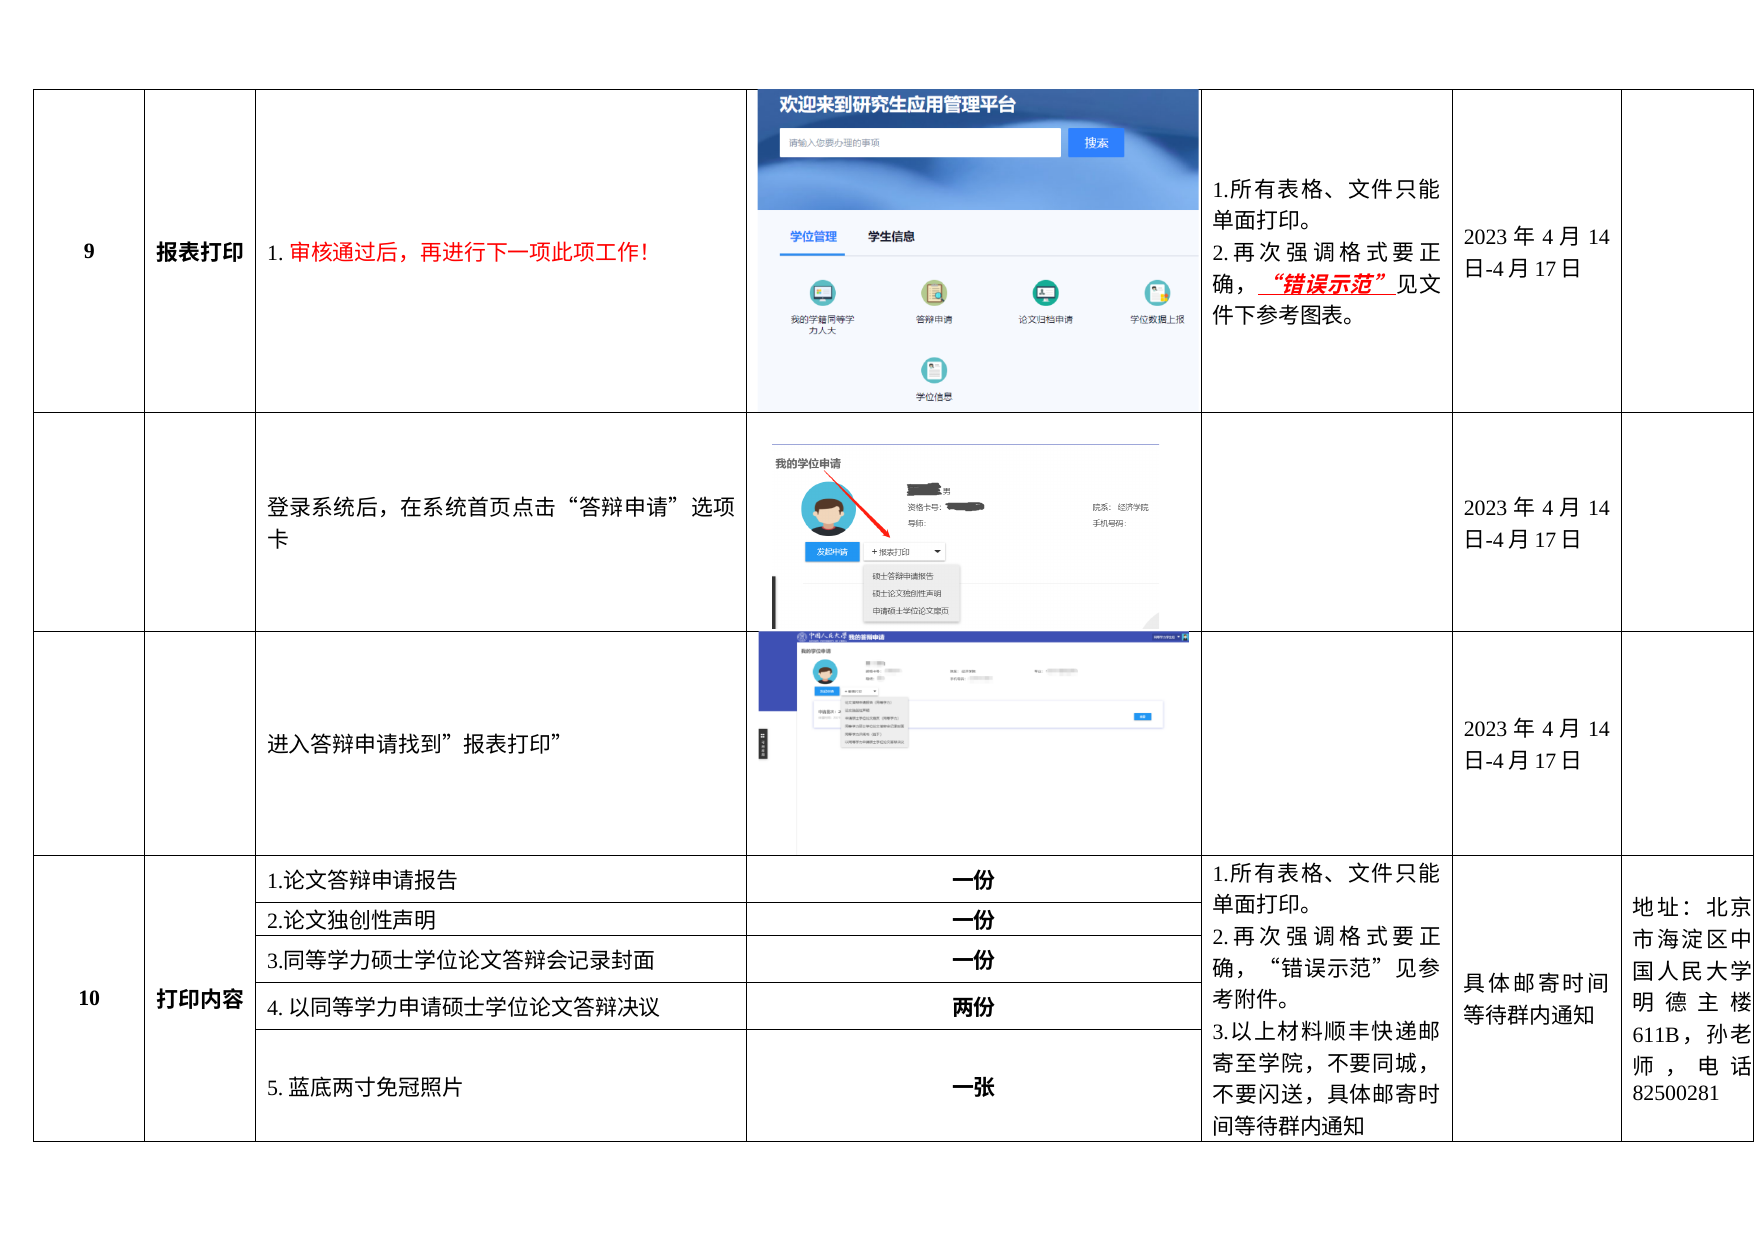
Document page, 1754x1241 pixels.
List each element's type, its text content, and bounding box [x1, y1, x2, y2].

table_cell 2023年4月14日-4月17日 [1453, 632, 1621, 854]
table_cell 1. 审核通过后，再进行下一项此项工作！ [256, 90, 746, 412]
table_cell [747, 413, 1201, 631]
table_cell [747, 632, 758, 854]
table_cell 进入答辩申请找到”报表打印” [256, 632, 746, 854]
table_cell 10 [34, 856, 144, 1141]
table_cell 1.所有表格、文件只能单面打印。 2.再次强调格式要正确，“错误示范”见文件下参考图表。 [1202, 90, 1452, 412]
picture [757, 89, 1199, 412]
table_cell [1622, 632, 1753, 854]
table_cell 一份 [747, 936, 1201, 982]
table_cell 3.同等学力硕士学位论文答辩会记录封面 [256, 936, 746, 982]
table_cell 一份 [747, 856, 1201, 902]
picture [758, 631, 1189, 855]
table_cell 两份 [747, 983, 1201, 1029]
table_cell 蓝底两寸免冠照片 [256, 1030, 746, 1141]
table_cell [1202, 413, 1452, 631]
table_cell [1622, 413, 1753, 631]
table_cell 报表打印 [145, 90, 255, 412]
table_cell [145, 632, 255, 854]
table_cell 1.论文答辩申请报告 [256, 856, 746, 902]
table_cell 一份 [747, 903, 1201, 934]
table_cell 2023年4月14日-4月17日 [1453, 413, 1621, 631]
table_cell 打印内容 [145, 856, 255, 1141]
table_cell [747, 90, 757, 412]
table_cell [34, 413, 144, 631]
table_cell 以同等学力申请硕士学位论文答辩决议 [256, 983, 746, 1029]
table_cell [34, 632, 144, 854]
table_cell 2023年4月14日-4月17日 [1453, 90, 1621, 412]
table_cell [1189, 632, 1201, 854]
table_cell [1202, 632, 1452, 854]
table_cell 具体邮寄时间等待群内通知 [1453, 856, 1621, 1141]
table_cell [145, 413, 255, 631]
table_cell 9 [34, 90, 144, 412]
picture [771, 444, 1159, 629]
table_cell 地址：北京市海淀区中国人民大学明德主楼611B，孙老师，电话82500281 [1622, 856, 1753, 1141]
table_cell 登录系统后，在系统首页点击“答辩申请”选项卡 [256, 413, 746, 631]
table_cell 2.论文独创性声明 [256, 903, 746, 934]
table_cell [1622, 90, 1753, 412]
table_cell 1.所有表格、文件只能单面打印。 2.再次强调格式要正确，“错误示范”见参考附件。 3.以上材料顺丰快递邮寄至学院，不要同城，不要闪送，具体邮寄时间等待群内通知 [1202, 856, 1452, 1141]
table_cell 一张 [747, 1030, 1201, 1141]
